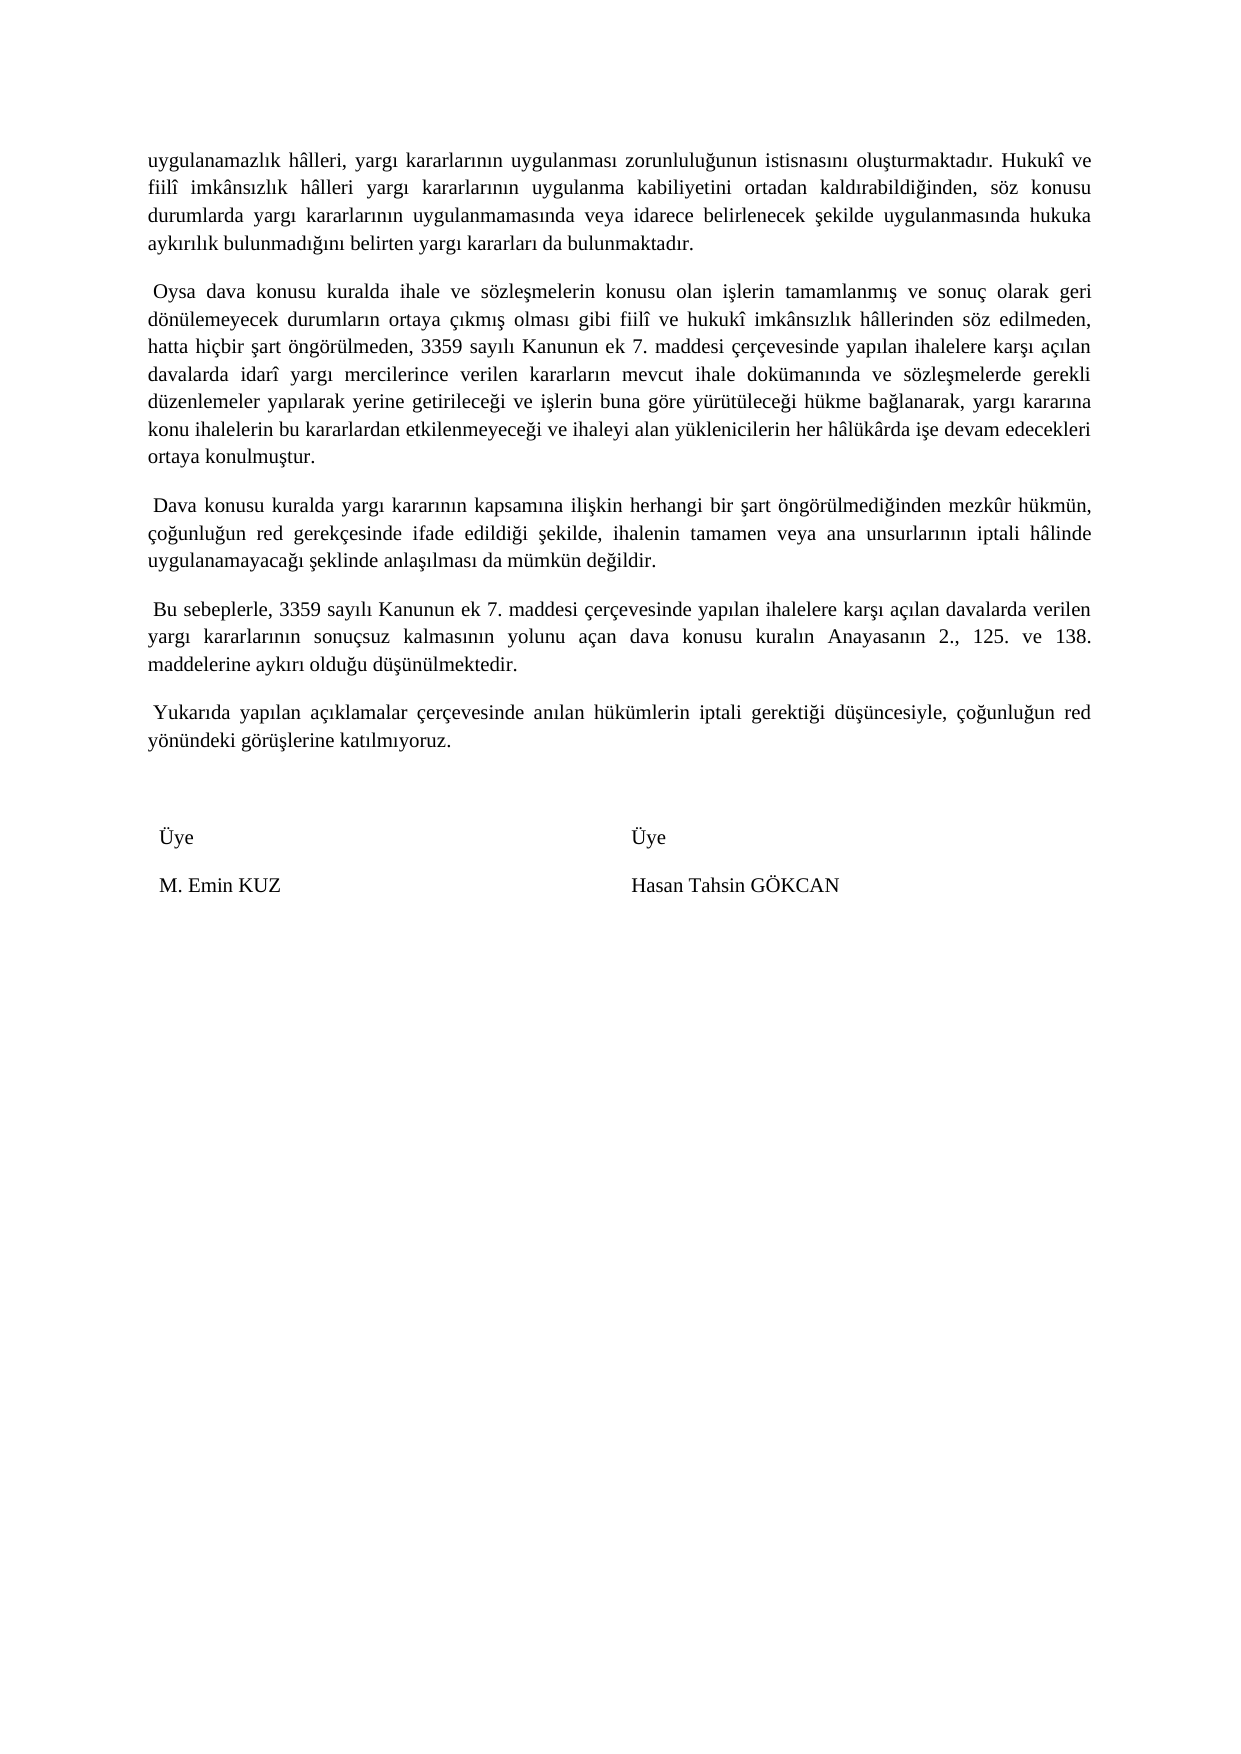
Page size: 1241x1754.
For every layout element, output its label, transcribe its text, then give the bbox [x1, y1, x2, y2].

text Dava konusu kuralda yargı kararının kapsamına ilişkin herhangi bir şart öngörülmediğinden mezkûr hükmün, çoğunluğun red gerekçesinde ifade edildiği şekilde, ihalenin tamamen veya ana unsurlarının iptali hâlinde uygulanamayacağı şeklinde anlaşılması da mümkün değildir. [148, 493, 1093, 572]
text Yukarıda yapılan açıklamalar çerçevesinde anılan hükümlerin iptali gerektiği düşüncesiyle, çoğunluğun red yönündeki görüşlerine katılmıyoruz. [148, 700, 1093, 752]
table_header Üye M. Emin KUZ [148, 825, 620, 922]
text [148, 148, 1093, 254]
table_header Üye Hasan Tahsin GÖKCAN [620, 825, 1093, 922]
text Bu sebeplerle, 3359 sayılı Kanunun ek 7. maddesi çerçevesinde yapılan ihalelere karşı açılan davalarda verilen yargı kararlarının sonuçsuz kalmasının yolunu açan dava konusu kuralın Anayasanın 2., 125. ve 138. maddelerine aykırı olduğu düşünülmektedir. [148, 597, 1093, 676]
text Oysa dava konusu kuralda ihale ve sözleşmelerin konusu olan işlerin tamamlanmış ve sonuç olarak geri dönülemeyecek durumların ortaya çıkmış olması gibi fiilî ve hukukî imkânsızlık hâllerinden söz edilmeden, hatta hiçbir şart öngörülmeden, 3359 sayılı Kanunun ek 7. maddesi çerçevesinde yapılan ihalelere karşı açılan davalarda idarî yargı mercilerince verilen kararların mevcut ihale dokümanında ve sözleşmelerde gerekli düzenlemeler yapılarak yerine getirileceği ve işlerin buna göre yürütüleceği hükme bağlanarak, yargı kararına konu ihalelerin bu kararlardan etkilenmeyeceği ve ihaleyi alan yüklenicilerin her hâlükârda işe devam edecekleri ortaya konulmuştur. [148, 279, 1093, 468]
